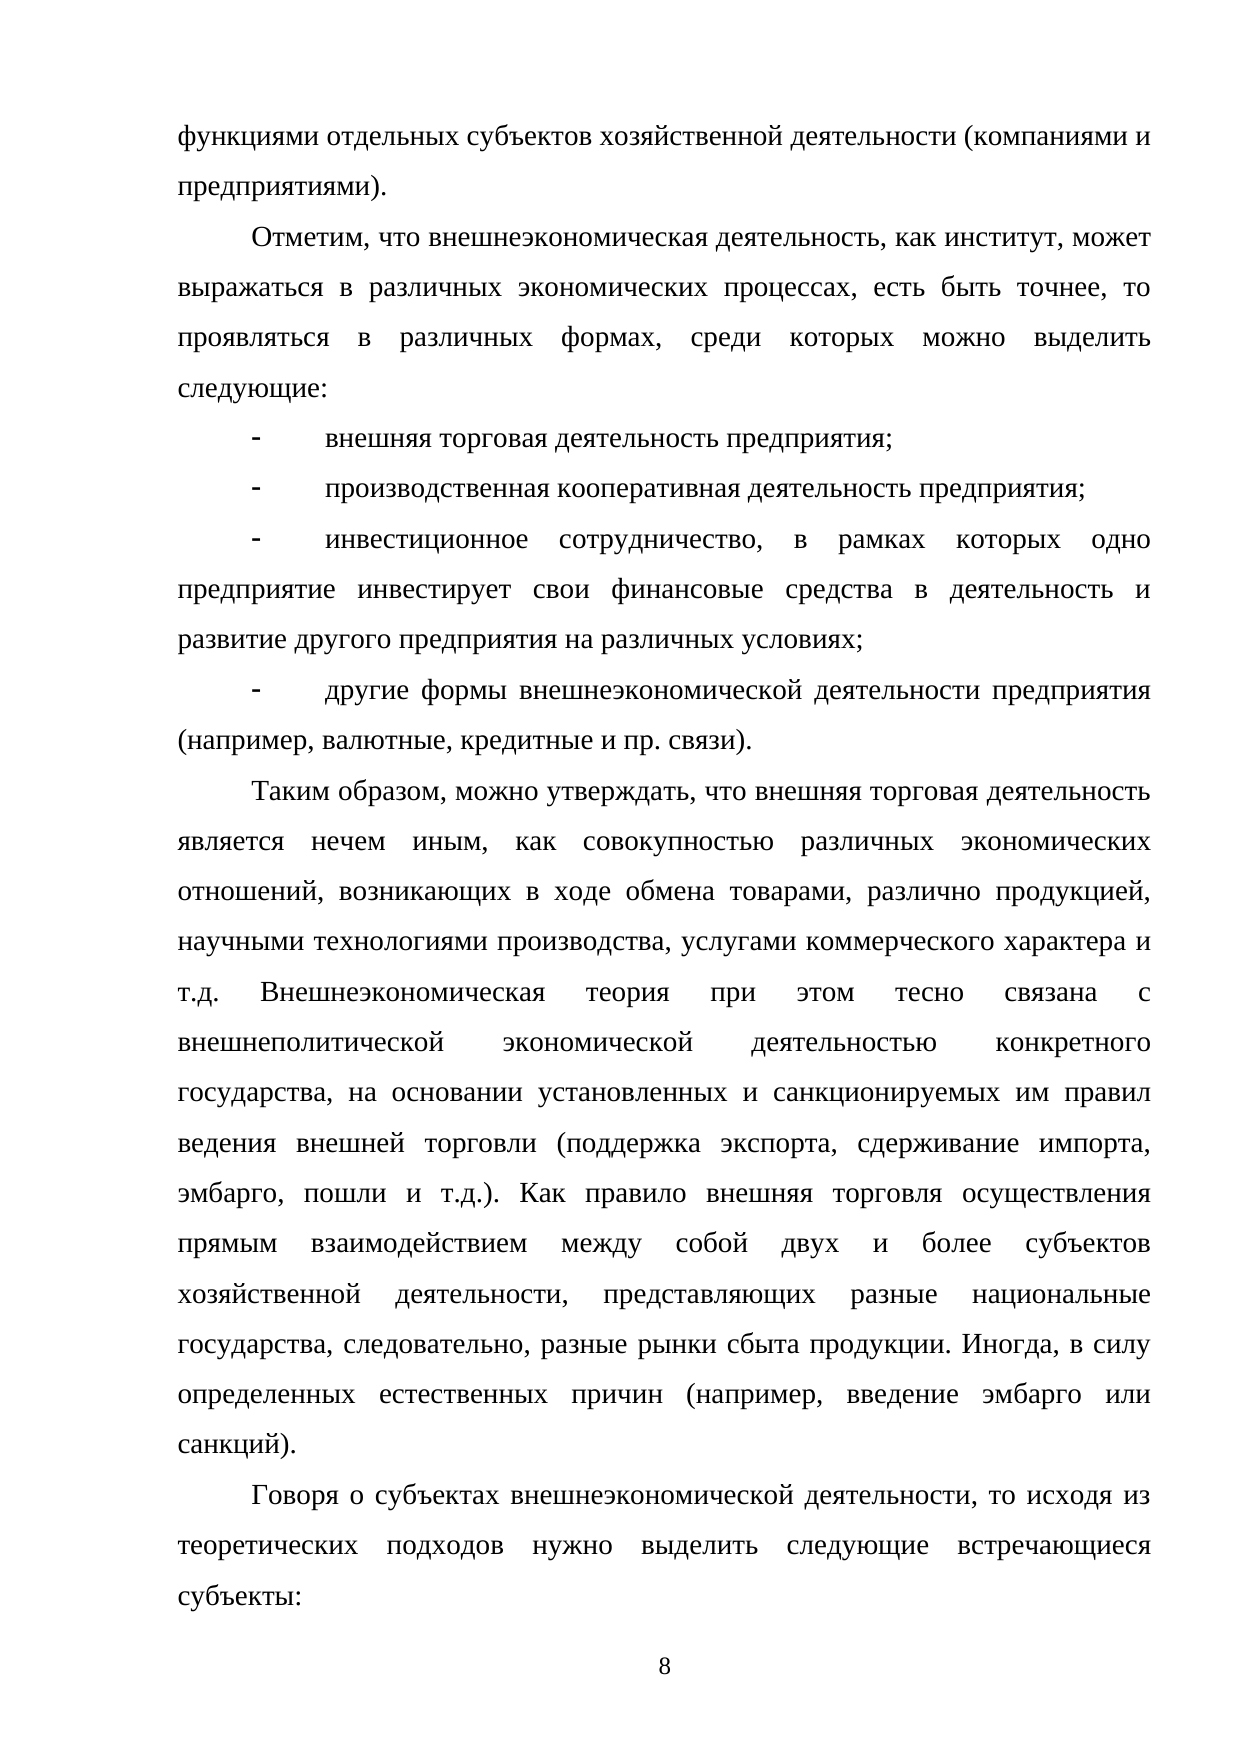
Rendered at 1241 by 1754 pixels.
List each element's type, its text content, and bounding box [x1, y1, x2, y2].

list производственная кооперативная деятельность предприятия; [177, 470, 1152, 504]
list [177, 118, 1152, 202]
list Говоря о субъектах внешнеэкономической деятельности, то исходя из теоретических подходов нужно выделить следующие встречающиеся субъекты: [177, 1477, 1152, 1611]
list внешняя торговая деятельность предприятия; [177, 420, 1152, 454]
list Отметим, что внешнеэкономическая деятельность, как институт, может выражаться в различных экономических процессах, есть быть точнее, то проявляться в различных формах, среди которых можно выделить следующие: [177, 219, 1152, 403]
list Таким образом, можно утверждать, что внешняя торговая деятельность является нечем иным, как совокупностью различных экономических отношений, возникающих в ходе обмена товарами, различно продукцией, научными технологиями производства, услугами коммерческого характера и т.д. Внешнеэкономическая теория при этом тесно связана с внешнеполитической экономической деятельностью конкретного государства, на основании установленных и санкционируемых им правил ведения внешней торговли (поддержка экспорта, сдерживание импорта, эмбарго, пошли и т.д.). Как правило внешняя торговля осуществления прямым взаимодействием между собой двух и более субъектов хозяйственной деятельности, представляющих разные национальные государства, следовательно, разные рынки сбыта продукции. Иногда, в силу определенных естественных причин (например, введение эмбарго или санкций). [177, 773, 1152, 1460]
list инвестиционное сотрудничество, в рамках которых одно предприятие инвестирует свои финансовые средства в деятельность и развитие другого предприятия на различных условиях; [177, 521, 1152, 655]
list другие формы внешнеэкономической деятельности предприятия (например, валютные, кредитные и пр. связи). [177, 672, 1152, 756]
